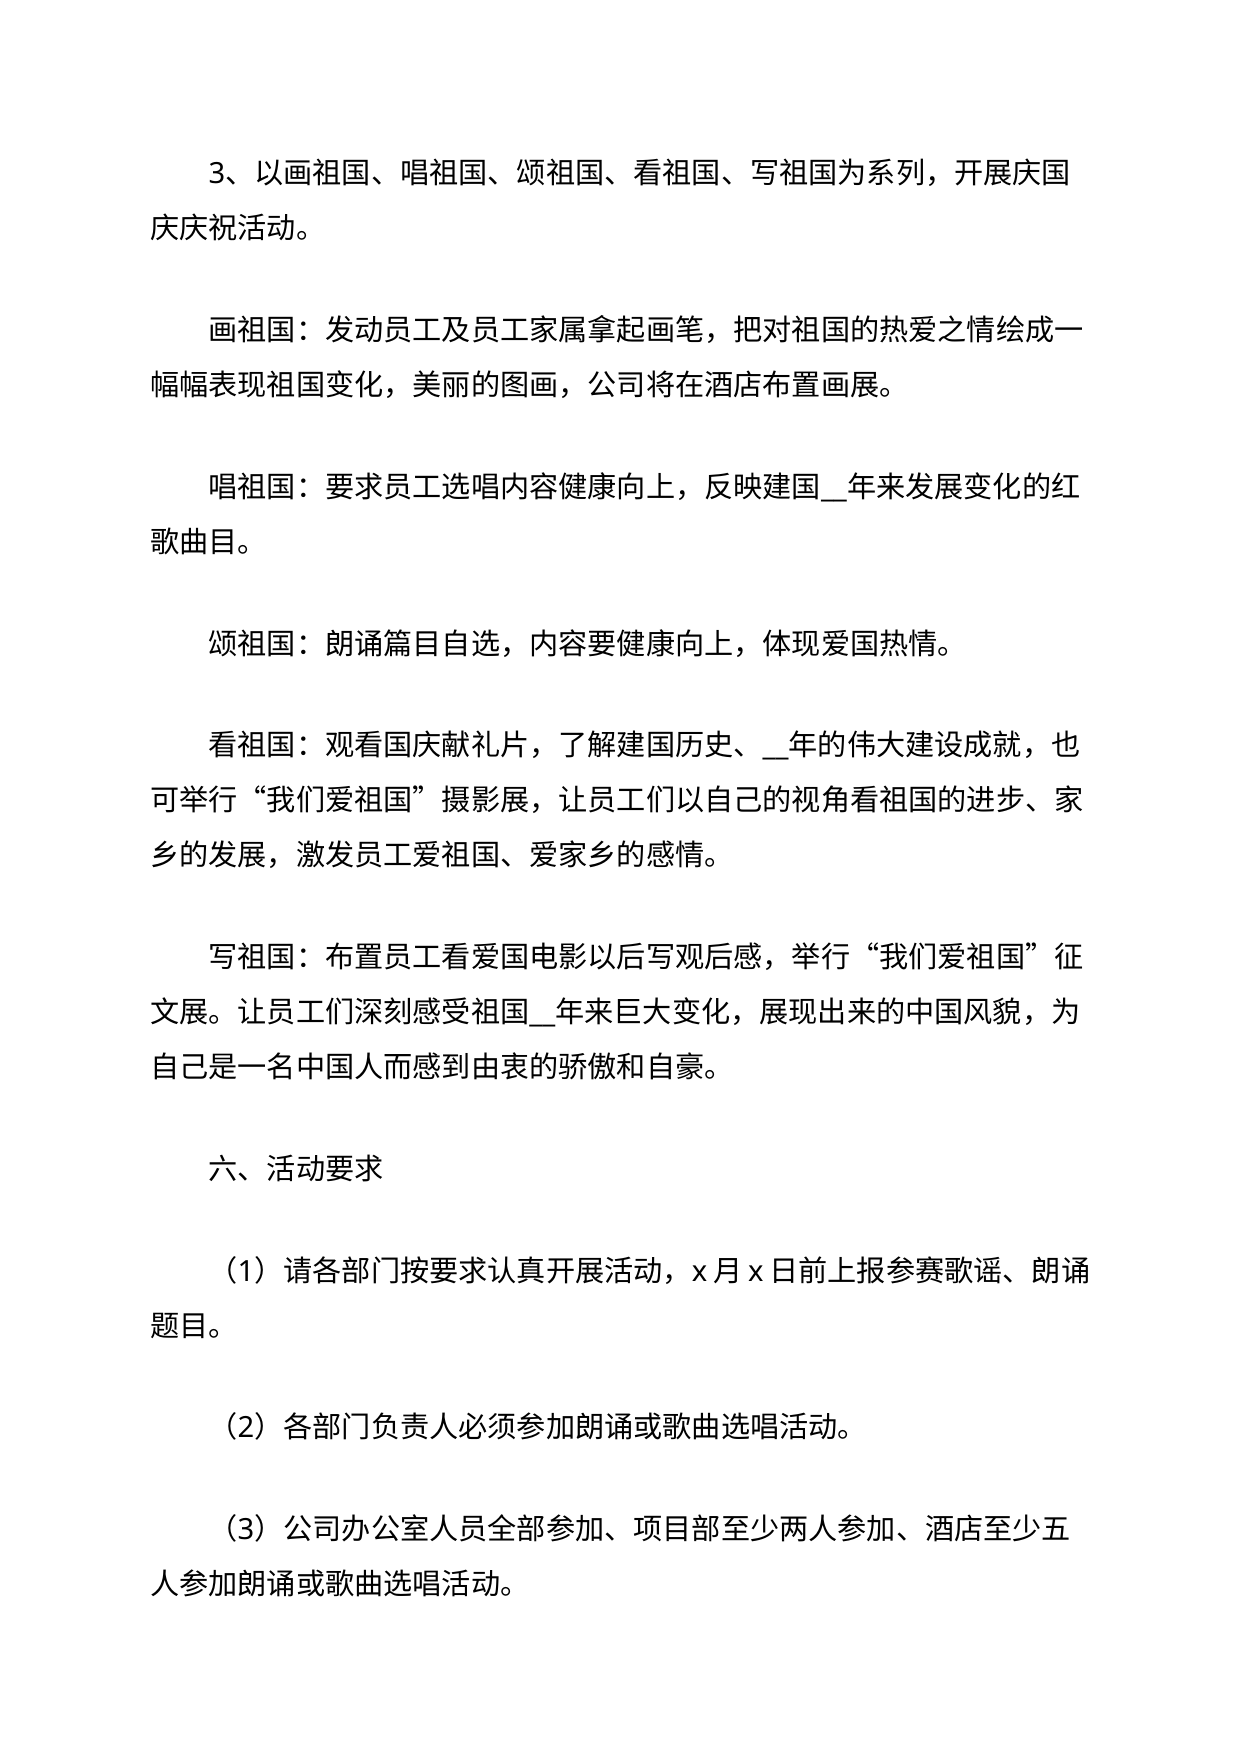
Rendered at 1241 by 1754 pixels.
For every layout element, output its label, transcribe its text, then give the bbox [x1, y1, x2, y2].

text 写祖国：布置员工看爱国电影以后写观后感，举行“我们爱祖国”征文展。让员工们深刻感受祖国__年来巨大变化，展现出来的中国风貌，为自己是一名中国人而感到由衷的骄傲和自豪。 [150, 934, 1090, 1086]
text 看祖国：观看国庆献礼片，了解建国历史、__年的伟大建设成就，也可举行“我们爱祖国”摄影展，让员工们以自己的视角看祖国的进步、家乡的发展，激发员工爱祖国、爱家乡的感情。 [150, 722, 1090, 874]
text 画祖国：发动员工及员工家属拿起画笔，把对祖国的热爱之情绘成一幅幅表现祖国变化，美丽的图画，公司将在酒店布置画展。 [150, 307, 1090, 404]
text 3、以画祖国、唱祖国、颂祖国、看祖国、写祖国为系列，开展庆国庆庆祝活动。 [150, 150, 1090, 247]
text 六、活动要求 [150, 1145, 1090, 1188]
text （2）各部门负责人必须参加朗诵或歌曲选唱活动。 [150, 1404, 1090, 1446]
text （1）请各部门按要求认真开展活动，x月x日前上报参赛歌谣、朗诵题目。 [150, 1247, 1090, 1344]
text 颂祖国：朗诵篇目自选，内容要健康向上，体现爱国热情。 [150, 620, 1090, 662]
text 唱祖国：要求员工选唱内容健康向上，反映建国__年来发展变化的红歌曲目。 [150, 463, 1090, 561]
text （3）公司办公室人员全部参加、项目部至少两人参加、酒店至少五人参加朗诵或歌曲选唱活动。 [150, 1506, 1090, 1603]
